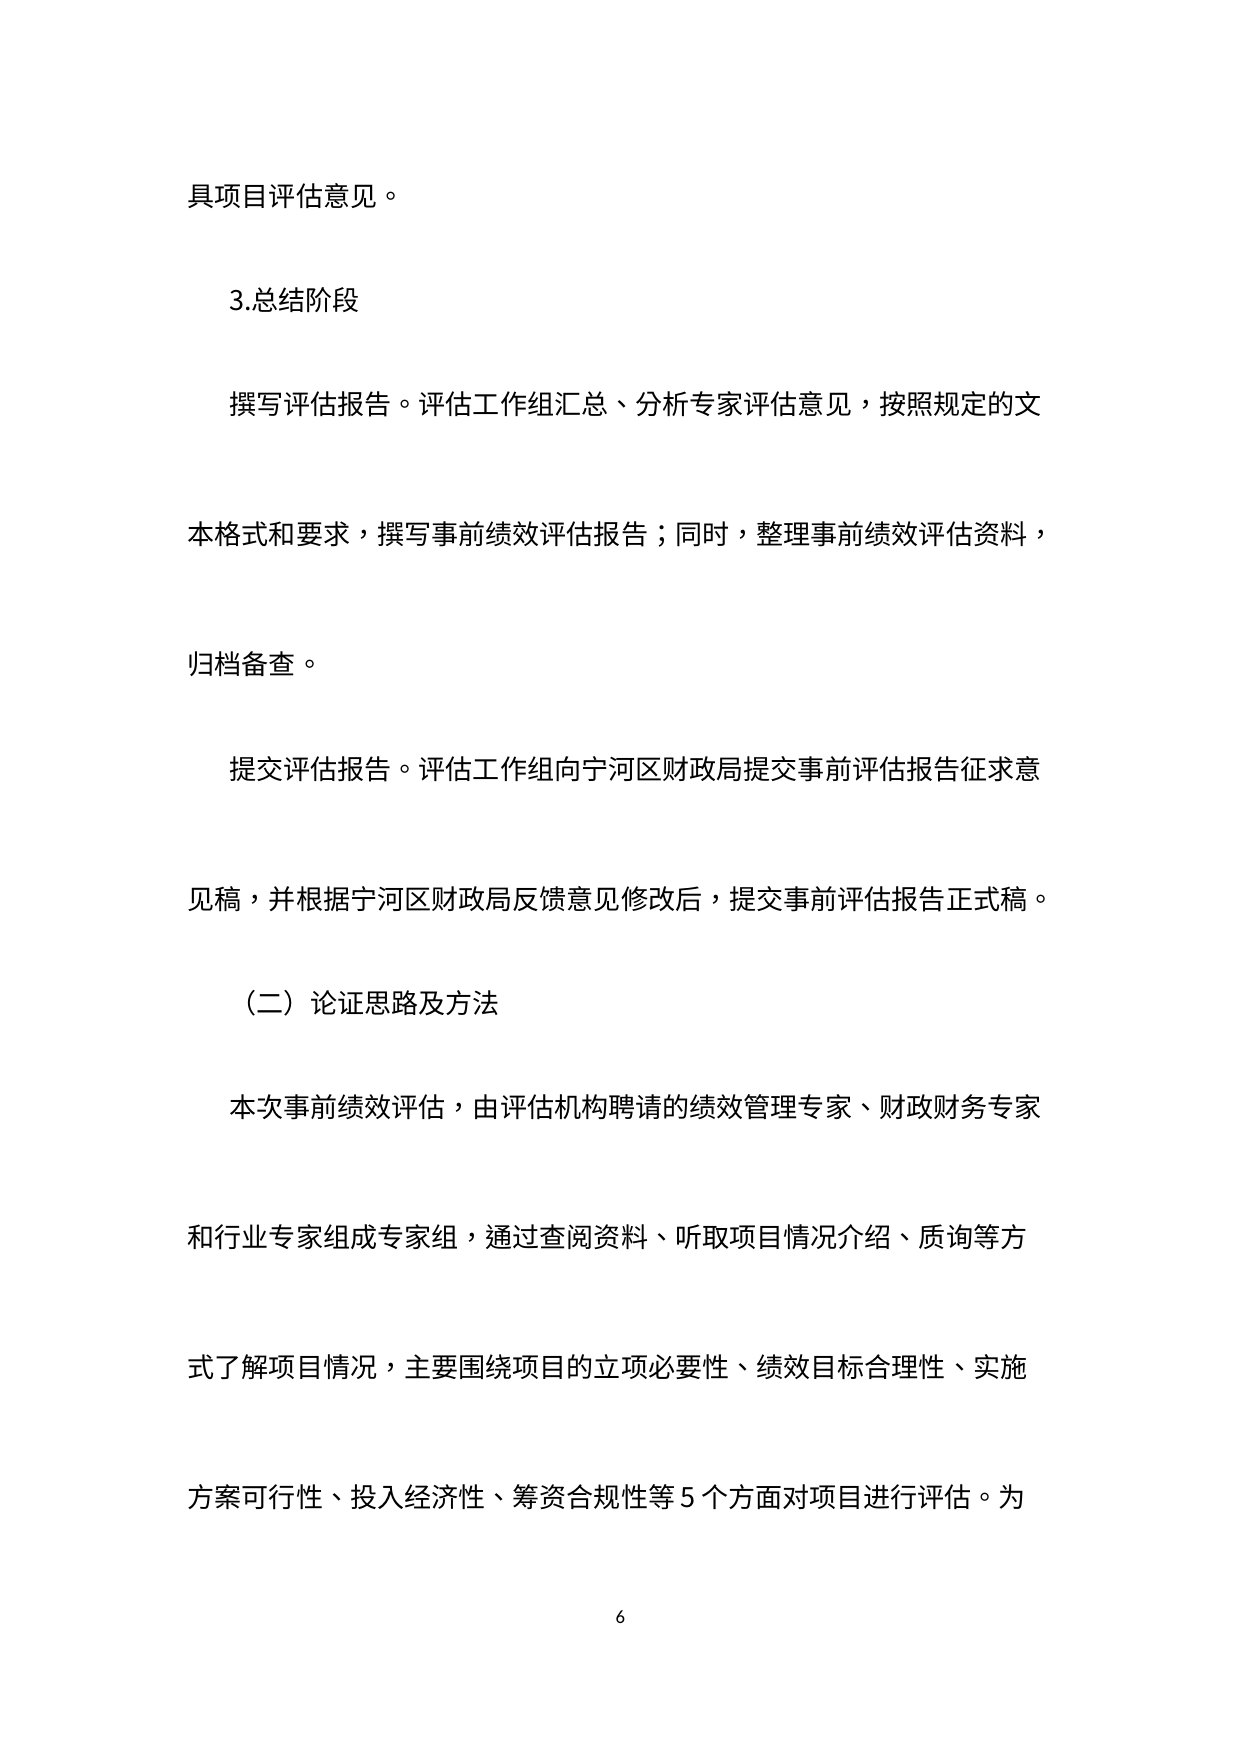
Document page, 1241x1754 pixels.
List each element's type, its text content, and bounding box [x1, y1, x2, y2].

text 3.总结阶段 [187, 266, 1053, 331]
text （二）论证思路及方法 [187, 969, 1053, 1034]
text 提交评估报告。评估工作组向宁河区财政局提交事前评估报告征求意见稿，并根据宁河区财政局反馈意见修改后，提交事前评估报告正式稿。 [187, 735, 1053, 930]
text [187, 1073, 1053, 1528]
text 撰写评估报告。评估工作组汇总、分析专家评估意见，按照规定的文本格式和要求，撰写事前绩效评估报告；同时，整理事前绩效评估资料，归档备查。 [187, 371, 1053, 696]
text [187, 162, 1053, 227]
